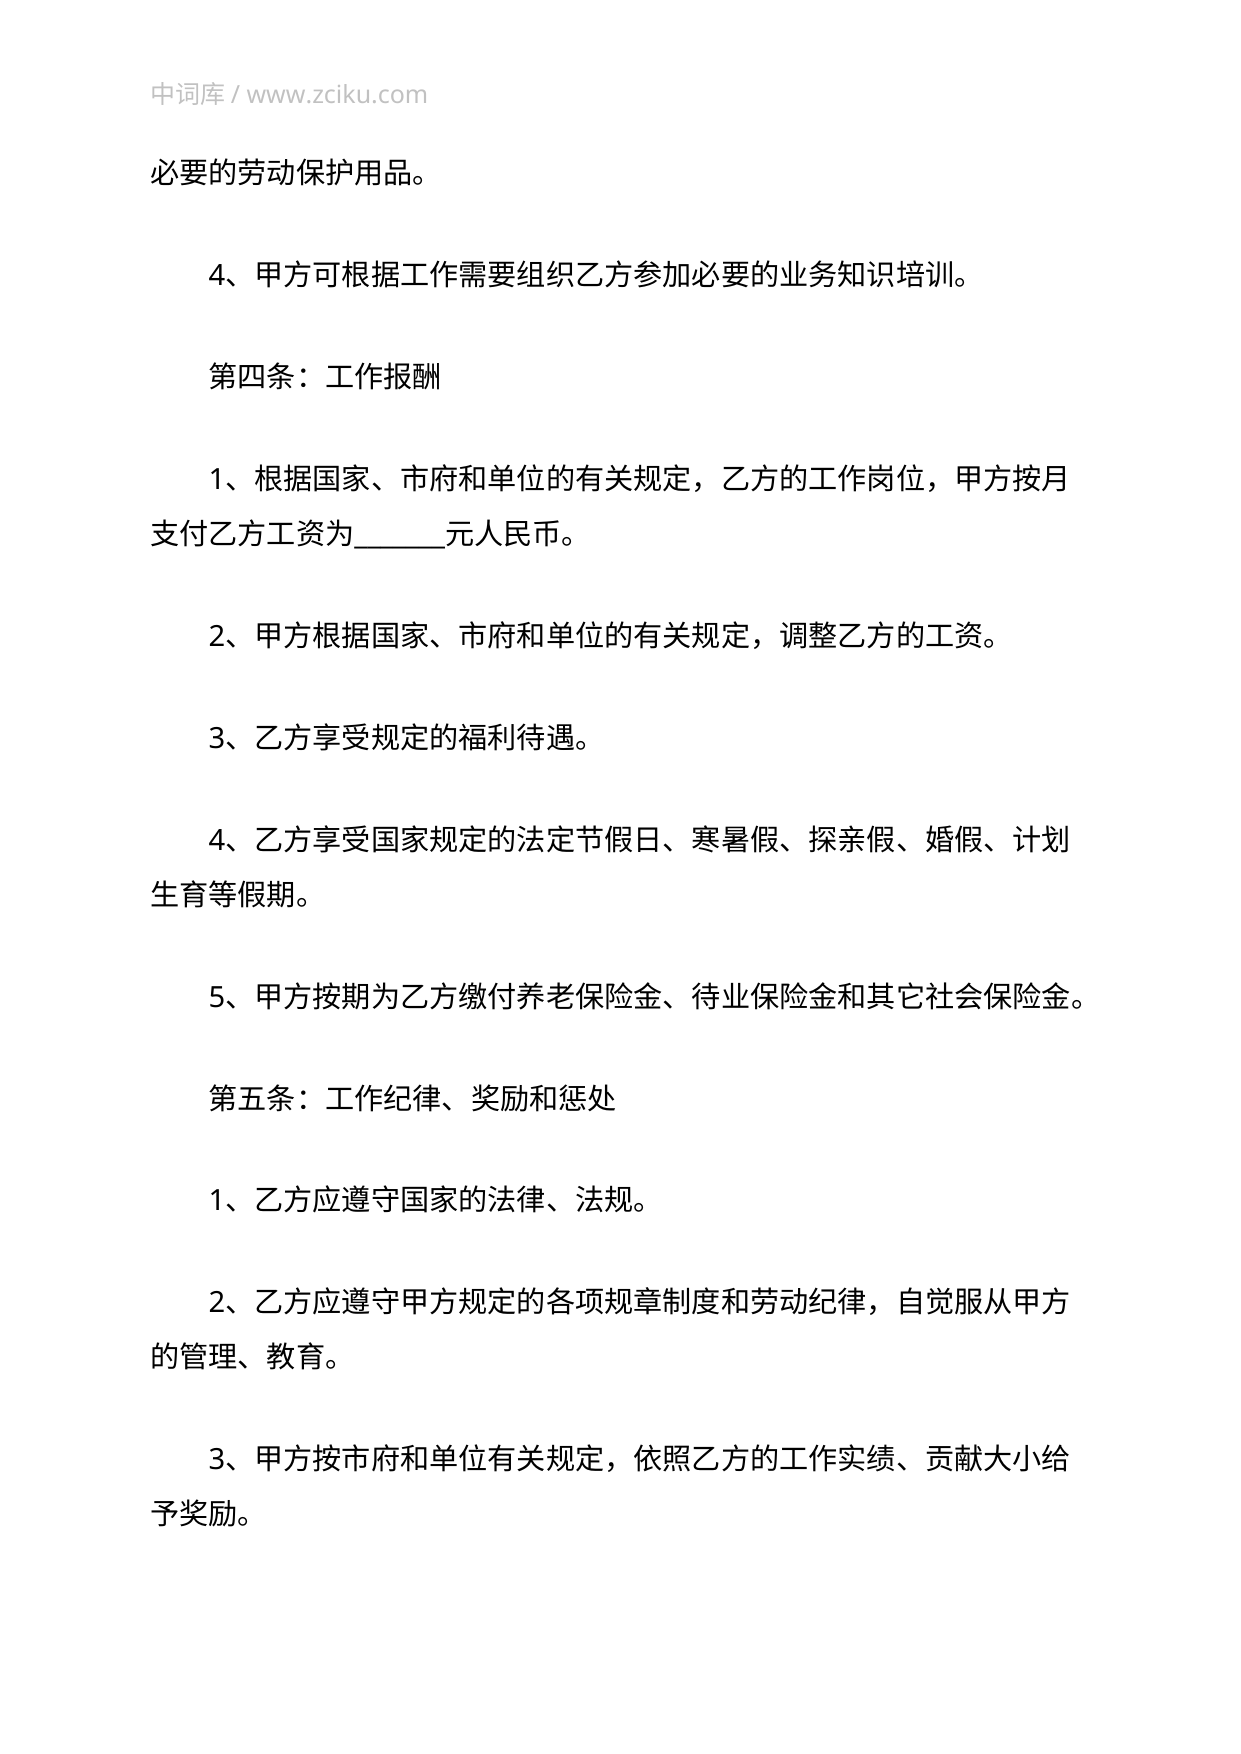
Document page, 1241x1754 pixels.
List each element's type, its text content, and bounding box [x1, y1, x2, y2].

text 1、根据国家、市府和单位的有关规定，乙方的工作岗位，甲方按月支付乙方工资为_______元人民币。 [150, 456, 1090, 553]
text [150, 150, 1090, 192]
text 第五条：工作纪律、奖励和惩处 [150, 1075, 1090, 1117]
text 1、乙方应遵守国家的法律、法规。 [150, 1177, 1090, 1219]
text 第四条：工作报酬 [150, 354, 1090, 396]
text 4、甲方可根据工作需要组织乙方参加必要的业务知识培训。 [150, 252, 1090, 294]
text 2、甲方根据国家、市府和单位的有关规定，调整乙方的工资。 [150, 612, 1090, 655]
text 2、乙方应遵守甲方规定的各项规章制度和劳动纪律，自觉服从甲方的管理、教育。 [150, 1279, 1090, 1376]
text 5、甲方按期为乙方缴付养老保险金、待业保险金和其它社会保险金。 [150, 973, 1090, 1016]
text 4、乙方享受国家规定的法定节假日、寒暑假、探亲假、婚假、计划生育等假期。 [150, 816, 1090, 914]
text 3、乙方享受规定的福利待遇。 [150, 714, 1090, 757]
text 3、甲方按市府和单位有关规定，依照乙方的工作实绩、贡献大小给予奖励。 [150, 1436, 1090, 1533]
